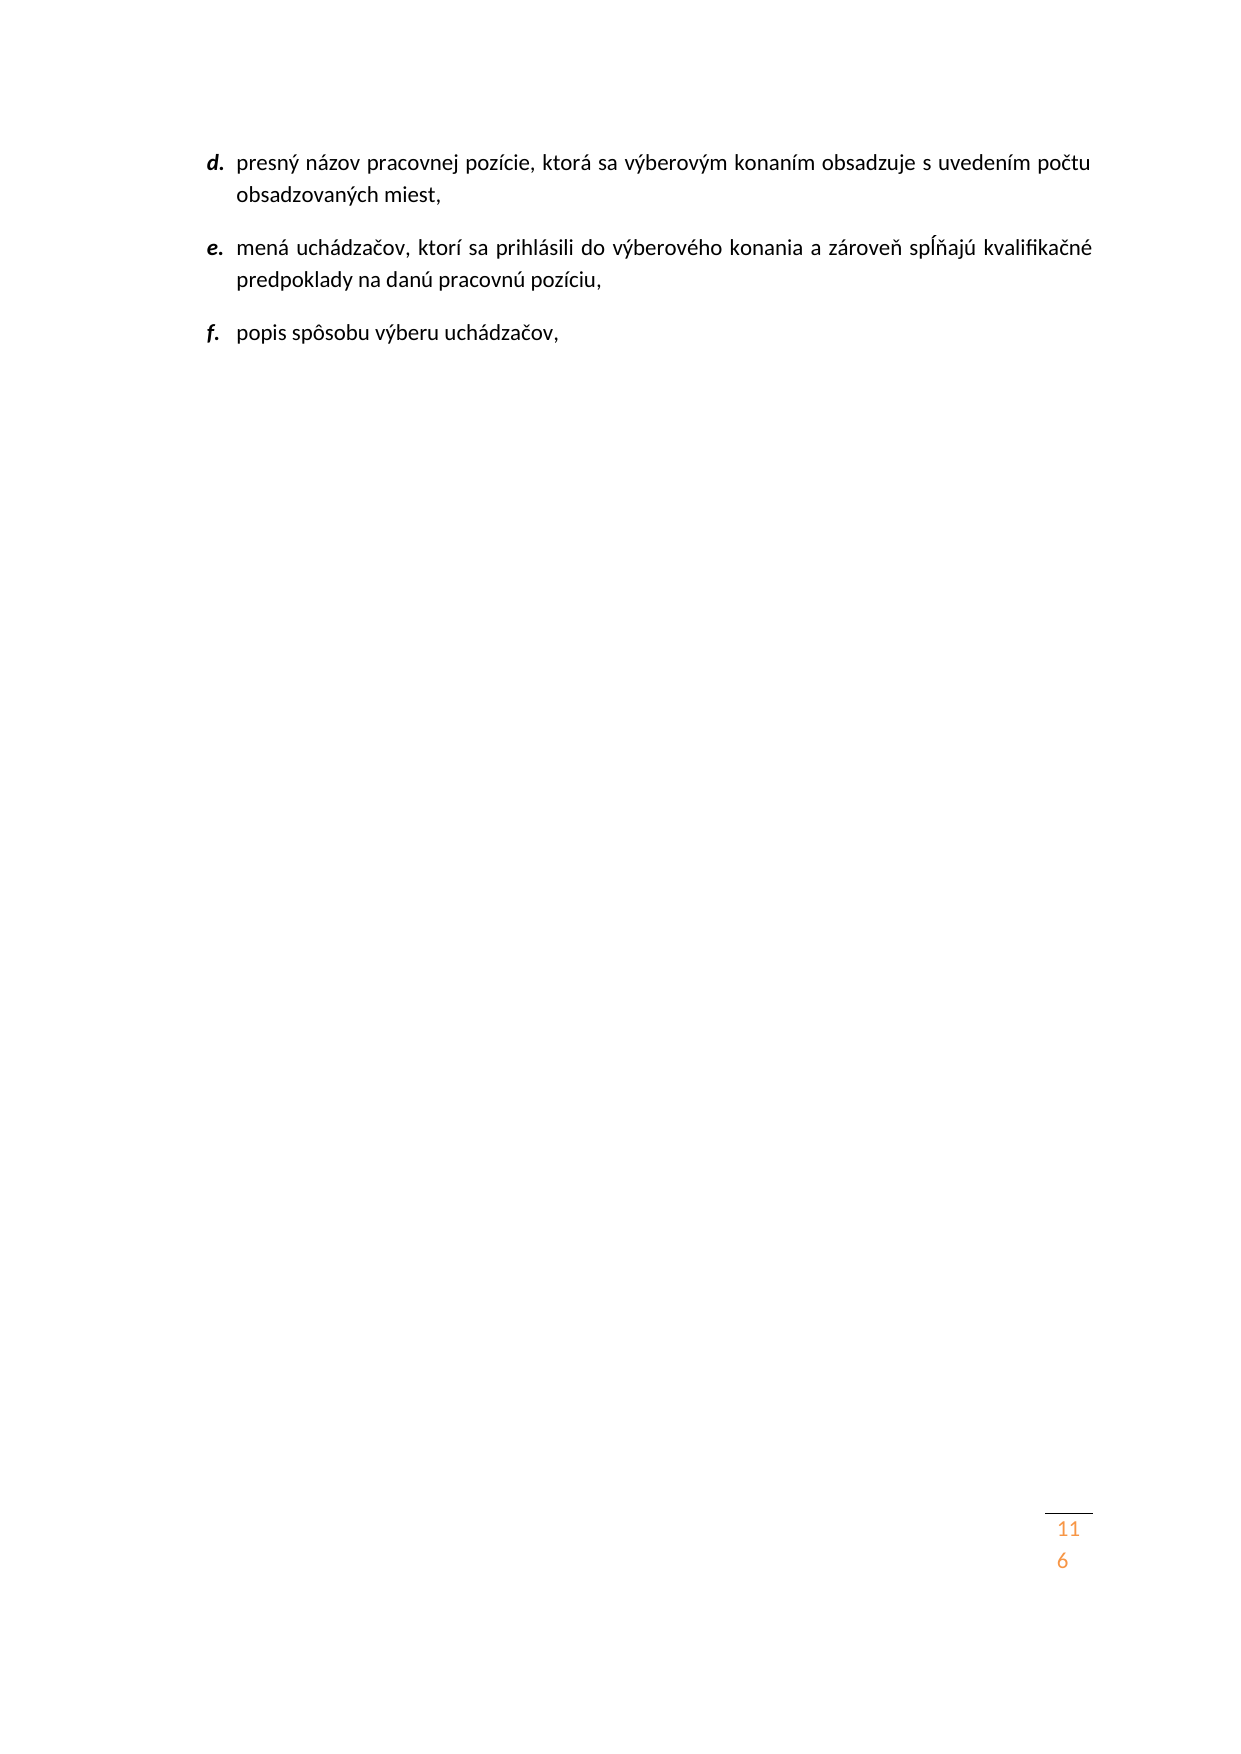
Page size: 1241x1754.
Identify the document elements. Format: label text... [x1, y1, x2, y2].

list mená uchádzačov, ktorí sa prihlásili do výberového konania a zároveň spĺňajú kvalifikačné predpoklady na danú pracovnú pozíciu, [207, 233, 1093, 293]
list popis spôsobu výberu uchádzačov, [207, 318, 1093, 346]
list presný názov pracovnej pozície, ktorá sa výberovým konaním obsadzuje s uvedením počtu obsadzovaných miest, [207, 148, 1093, 208]
